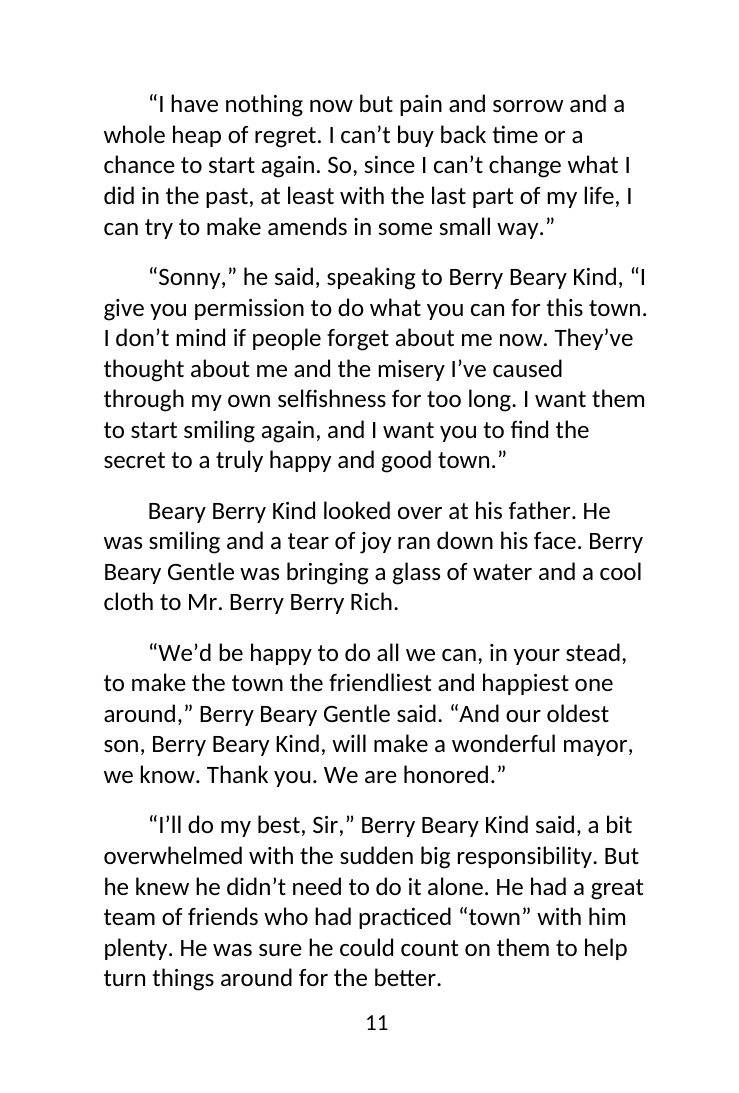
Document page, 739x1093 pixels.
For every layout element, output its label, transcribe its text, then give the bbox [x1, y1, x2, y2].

text Beary Berry Kind looked over at his father. He was smiling and a tear of joy ran down his face. Berry Beary Gentle was bringing a glass of water and a cool cloth to Mr. Berry Berry Rich. [103, 495, 649, 617]
text “I’ll do my best, Sir,” Berry Beary Kind said, a bit overwhelmed with the sudden big responsibility. But he knew he didn’t need to do it alone. He had a great team of friends who had practiced “town” with him plenty. He was sure he could count on them to help turn things around for the better. [103, 809, 649, 993]
text “Sonny,” he said, speaking to Berry Beary Kind, “I give you permission to do what you can for this town. I don’t mind if people forget about me now. They’ve thought about me and the misery I’ve caused through my own selfishness for too long. I want them to start smiling again, and I want you to find the secret to a truly happy and good town.” [103, 261, 649, 475]
text “I have nothing now but pain and sorrow and a whole heap of regret. I can’t buy back time or a chance to start again. So, since I can’t change what I did in the past, at least with the last part of my life, I can try to make amends in some small way.” [103, 89, 649, 241]
text “We’d be happy to do all we can, in your stead, to make the town the friendliest and happiest one around,” Berry Beary Gentle said. “And our oldest son, Berry Beary Kind, will make a wonderful mayor, we know. Thank you. We are honored.” [103, 637, 649, 789]
